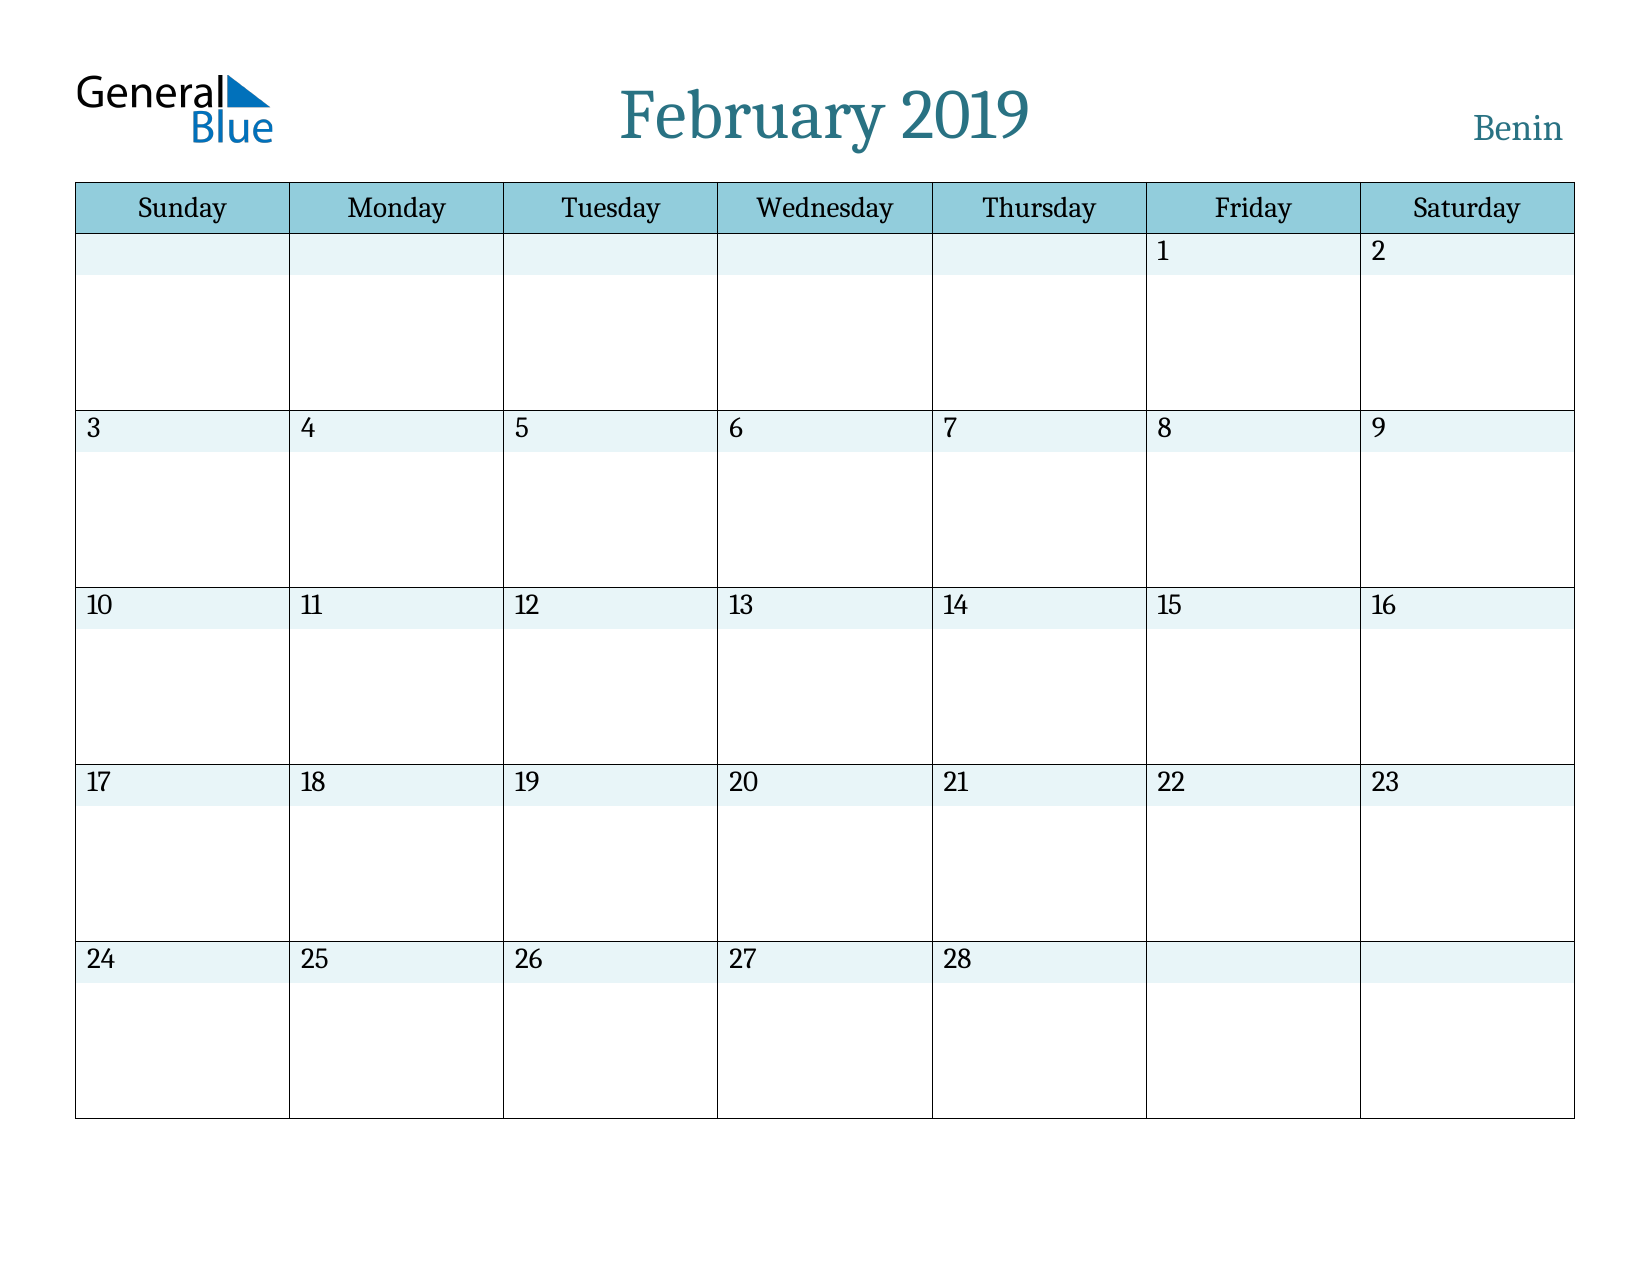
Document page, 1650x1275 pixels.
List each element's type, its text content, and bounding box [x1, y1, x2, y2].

table_cell Tuesday [504, 183, 717, 233]
table_cell [1147, 452, 1360, 587]
table_cell [290, 806, 503, 941]
table_cell [718, 234, 932, 275]
table_cell [76, 806, 289, 941]
table_cell 26 [504, 942, 717, 983]
table_cell [718, 806, 932, 941]
table_cell [1361, 629, 1574, 764]
table_cell 6 [718, 411, 932, 452]
table_cell [1361, 806, 1574, 941]
table_cell [1147, 942, 1360, 983]
table_cell 19 [504, 765, 717, 806]
table_cell [504, 629, 717, 764]
table_cell 18 [290, 765, 503, 806]
table_cell [1147, 806, 1360, 941]
table_cell [504, 234, 717, 275]
table_cell 5 [504, 411, 717, 452]
table_cell [1147, 983, 1360, 1118]
table_header [76, 75, 503, 182]
table_cell 15 [1147, 588, 1360, 629]
table_cell [290, 234, 503, 275]
table_cell 25 [290, 942, 503, 983]
table_cell [1147, 629, 1360, 764]
table_cell [1361, 942, 1574, 983]
table_cell 28 [933, 942, 1146, 983]
picture [77, 75, 273, 143]
table_cell [933, 983, 1146, 1118]
table_cell [76, 234, 289, 275]
table_cell 27 [718, 942, 932, 983]
table_cell 12 [504, 588, 717, 629]
table_cell [290, 983, 503, 1118]
table_cell [933, 275, 1146, 410]
table_cell [76, 629, 289, 764]
table_cell [76, 983, 289, 1118]
table_cell Wednesday [718, 183, 932, 233]
table_cell Friday [1147, 183, 1360, 233]
table_cell [718, 629, 932, 764]
table_cell 14 [933, 588, 1146, 629]
table_header February 2019 [504, 75, 1146, 182]
table_cell [290, 452, 503, 587]
table_cell [76, 452, 289, 587]
table_cell [933, 234, 1146, 275]
table_cell [504, 983, 717, 1118]
table_cell 24 [76, 942, 289, 983]
table_cell [504, 452, 717, 587]
table_cell [76, 275, 289, 410]
table_cell 4 [290, 411, 503, 452]
table_cell [290, 275, 503, 410]
table_cell [290, 629, 503, 764]
table_cell [933, 806, 1146, 941]
table_cell [1361, 983, 1574, 1118]
table_cell 23 [1361, 765, 1574, 806]
table_cell [933, 629, 1146, 764]
table_cell 20 [718, 765, 932, 806]
table_cell 9 [1361, 411, 1574, 452]
table_cell Saturday [1361, 183, 1574, 233]
table_cell Thursday [933, 183, 1146, 233]
table_cell [718, 275, 932, 410]
table_cell [718, 983, 932, 1118]
table_cell 1 [1147, 234, 1360, 275]
table_cell 7 [933, 411, 1146, 452]
table_cell [504, 275, 717, 410]
table_header Benin [1146, 75, 1574, 182]
table_cell Monday [290, 183, 503, 233]
table_cell 8 [1147, 411, 1360, 452]
table_cell [718, 452, 932, 587]
table_cell 10 [76, 588, 289, 629]
table_cell 21 [933, 765, 1146, 806]
table_cell 2 [1361, 234, 1574, 275]
table_cell 13 [718, 588, 932, 629]
table_cell Sunday [76, 183, 289, 233]
table_cell 22 [1147, 765, 1360, 806]
table_cell [1361, 275, 1574, 410]
table_cell 16 [1361, 588, 1574, 629]
table_cell 17 [76, 765, 289, 806]
table_cell [1361, 452, 1574, 587]
table_cell [504, 806, 717, 941]
table_cell 3 [76, 411, 289, 452]
table_cell [933, 452, 1146, 587]
table_cell [1147, 275, 1360, 410]
table_cell 11 [290, 588, 503, 629]
